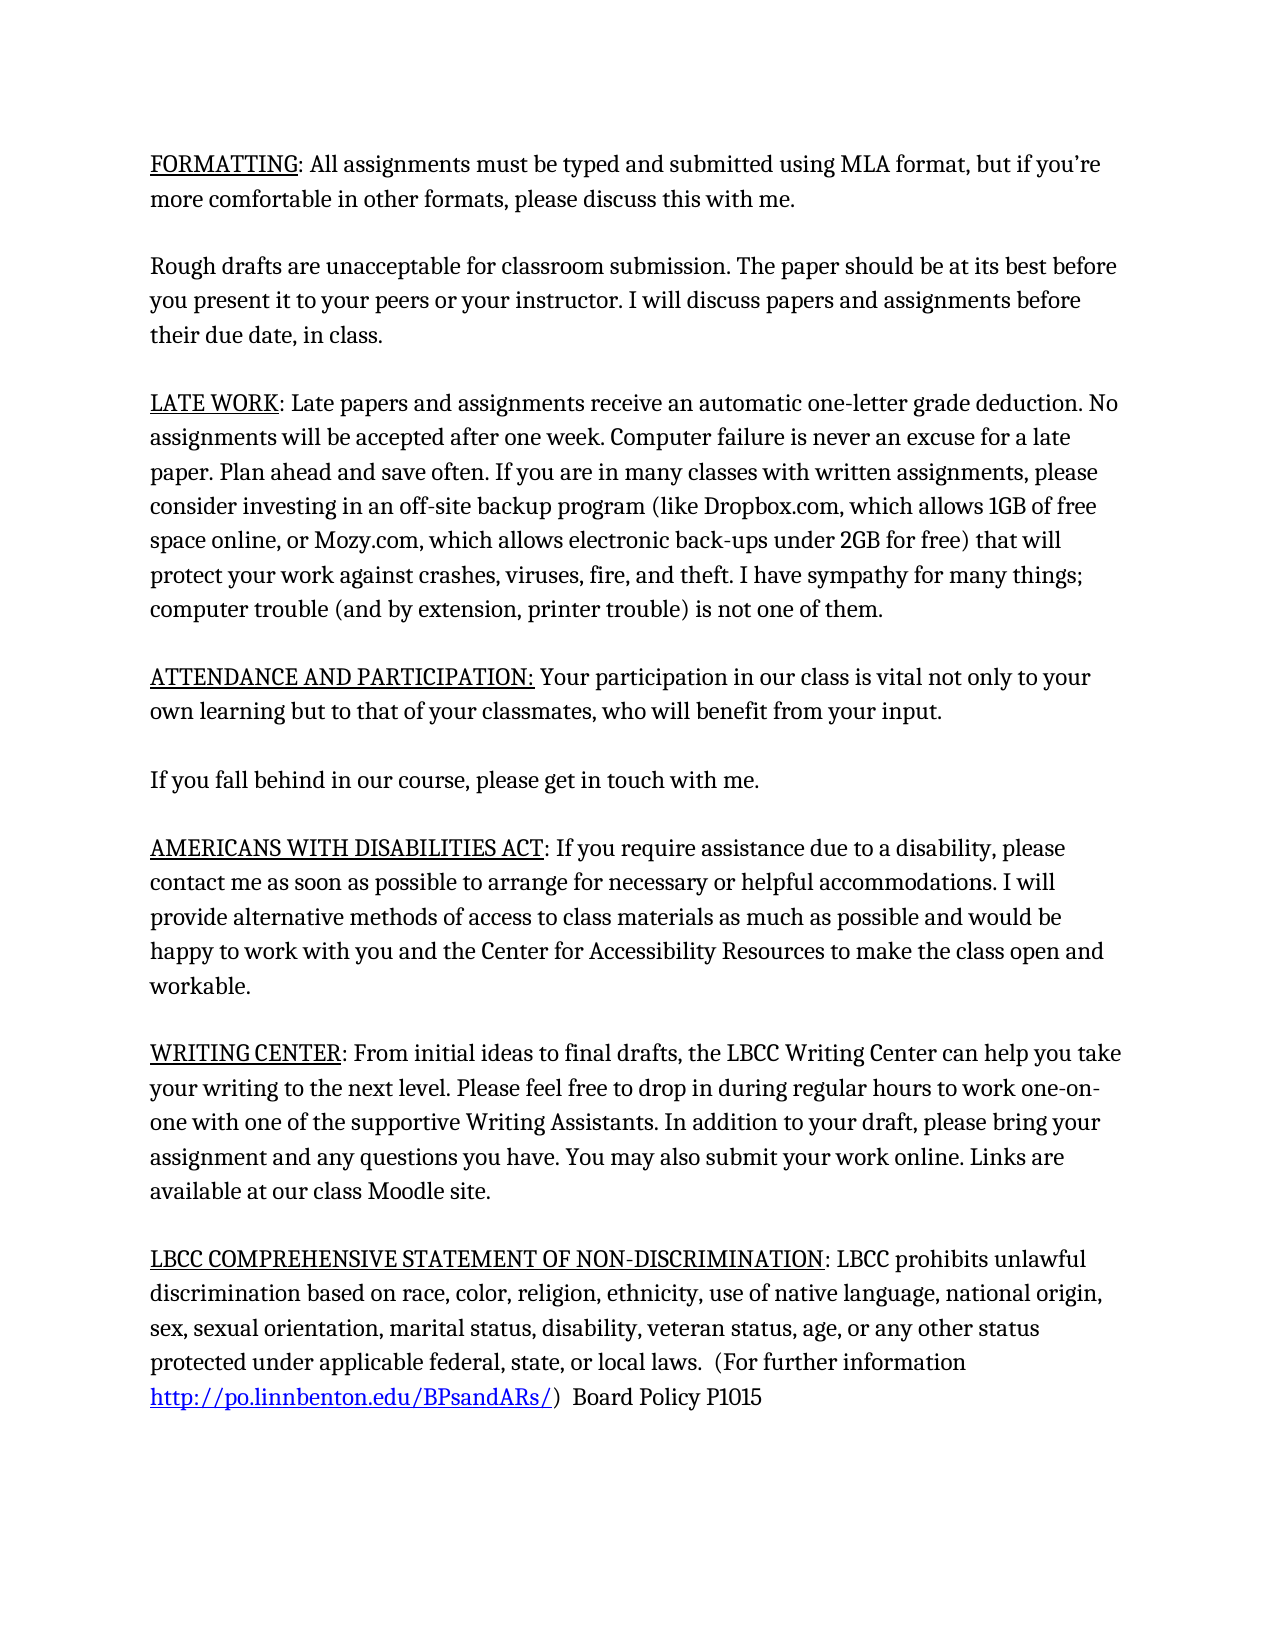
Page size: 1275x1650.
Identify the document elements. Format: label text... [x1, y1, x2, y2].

text WRITING CENTER: From initial ideas to final drafts, the LBCC Writing Center can help you take your writing to the next level. Please feel free to drop in during regular hours to work one-on-one with one of the supportive Writing Assistants. In addition to your draft, please bring your assignment and any questions you have. You may also submit your work online. Links are available at our class Moodle site. [150, 1039, 1125, 1206]
text ATTENDANCE AND PARTICIPATION: Your participation in our class is vital not only to your own learning but to that of your classmates, who will benefit from your input. [150, 663, 1125, 726]
text LATE WORK: Late papers and assignments receive an automatic one-letter grade deduction. No assignments will be accepted after one week. Computer failure is never an excuse for a late paper. Plan ahead and save often. If you are in many classes with written assignments, please consider investing in an off-site backup program (like Dropbox.com, which allows 1GB of free space online, or Mozy.com, which allows electronic back-ups under 2GB for free) that will protect your work against crashes, viruses, fire, and theft. I have sympathy for many things; computer trouble (and by extension, printer trouble) is not one of them. [150, 388, 1125, 624]
text If you fall behind in our course, please get in touch with me. [150, 766, 1125, 795]
text FORMATTING: All assignments must be typed and submitted using MLA format, but if you’re more comfortable in other formats, please discuss this with me. [150, 150, 1125, 213]
text AMERICANS WITH DISABILITIES ACT: If you require assistance due to a disability, please contact me as soon as possible to arrange for necessary or helpful accommodations. I will provide alternative methods of access to class materials as much as possible and would be happy to work with you and the Center for Accessibility Resources to make the class open and workable. [150, 834, 1125, 1000]
text Rough drafts are unacceptable for classroom submission. The paper should be at its best before you present it to your peers or your instructor. I will discuss papers and assignments before their due date, in class. [150, 252, 1125, 350]
text LBCC COMPREHENSIVE STATEMENT OF NON-DISCRIMINATION: LBCC prohibits unlawful discrimination based on race, color, religion, ethnicity, use of native language, national origin, sex, sexual orientation, marital status, disability, veteran status, age, or any other status protected under applicable federal, state, or local laws. (For further information http://po.linnbenton.edu/BPsandARs/) Board Policy P1015 [150, 1244, 1125, 1411]
